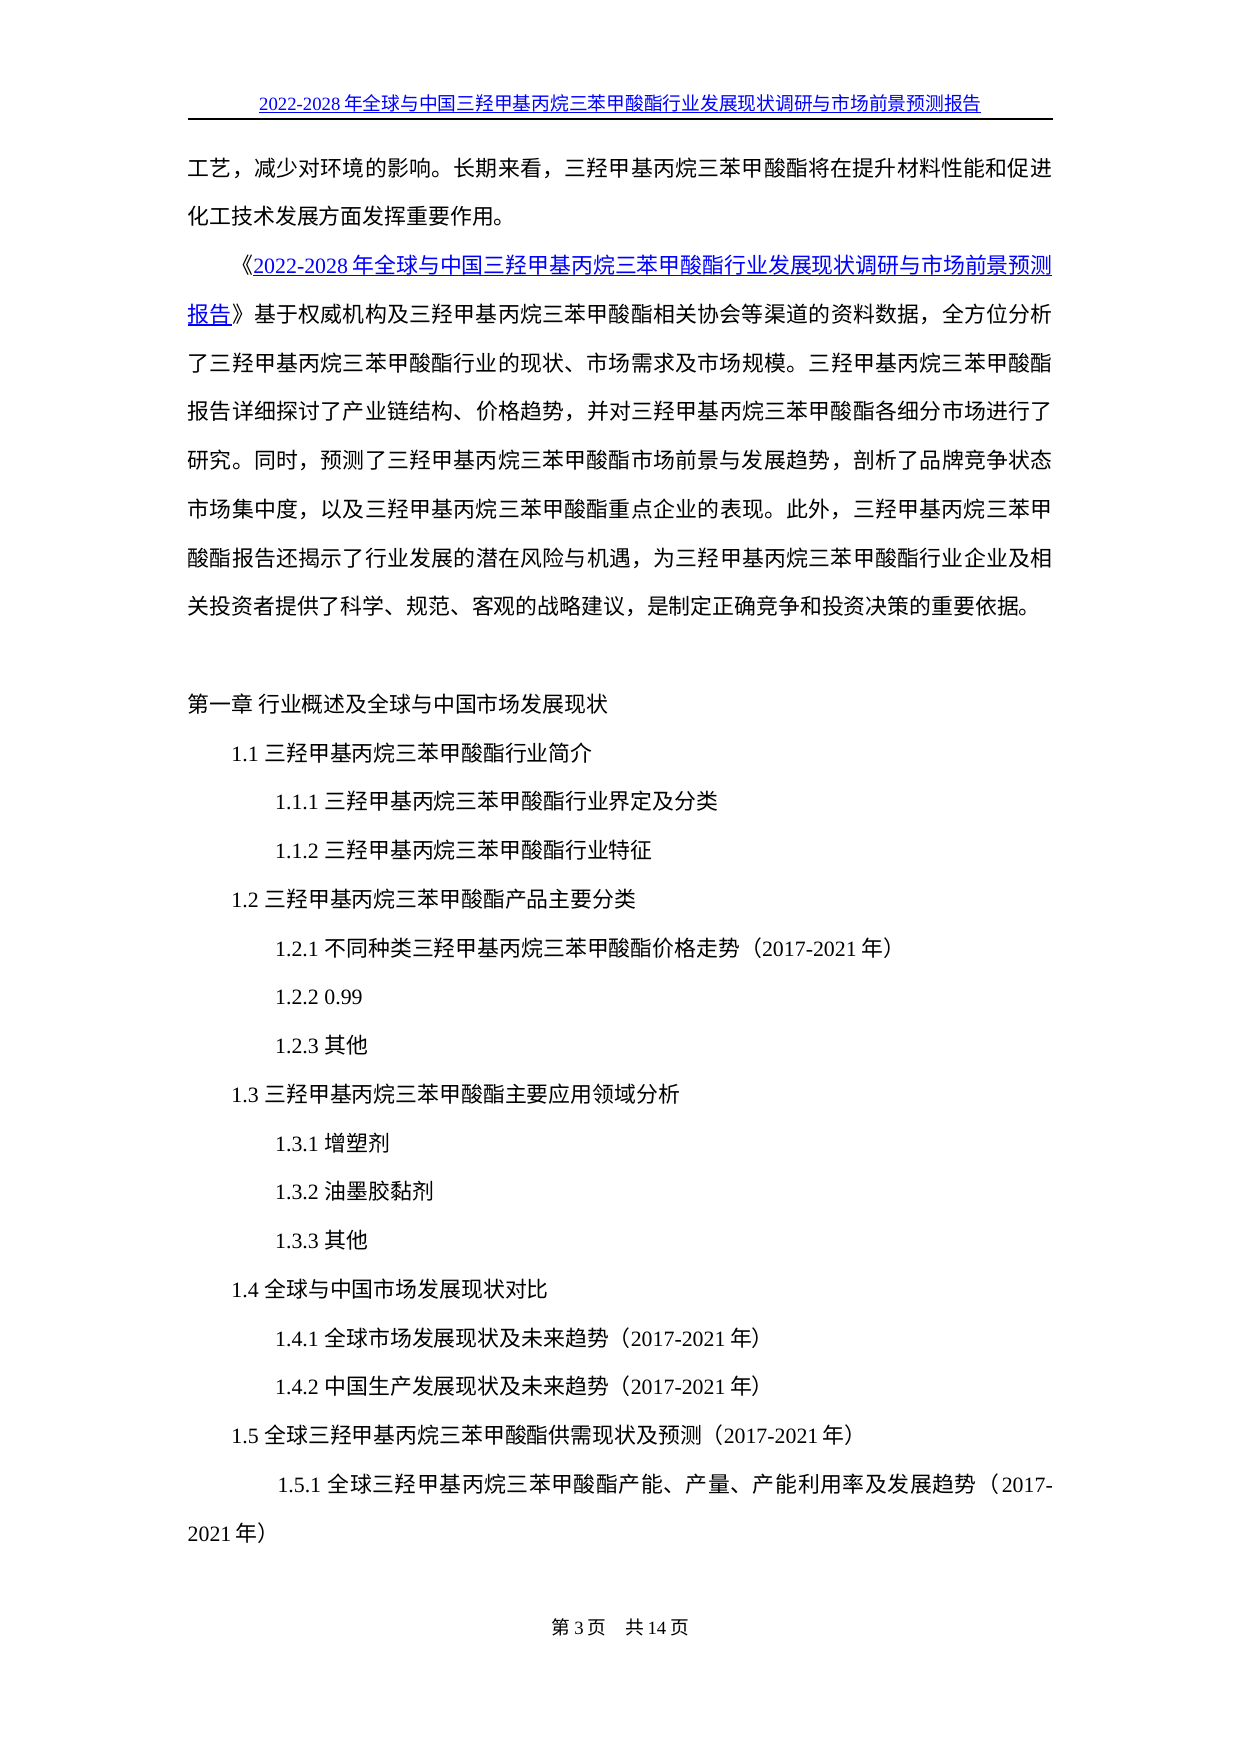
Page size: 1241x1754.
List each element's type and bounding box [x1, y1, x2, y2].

text [187, 150, 1053, 1548]
